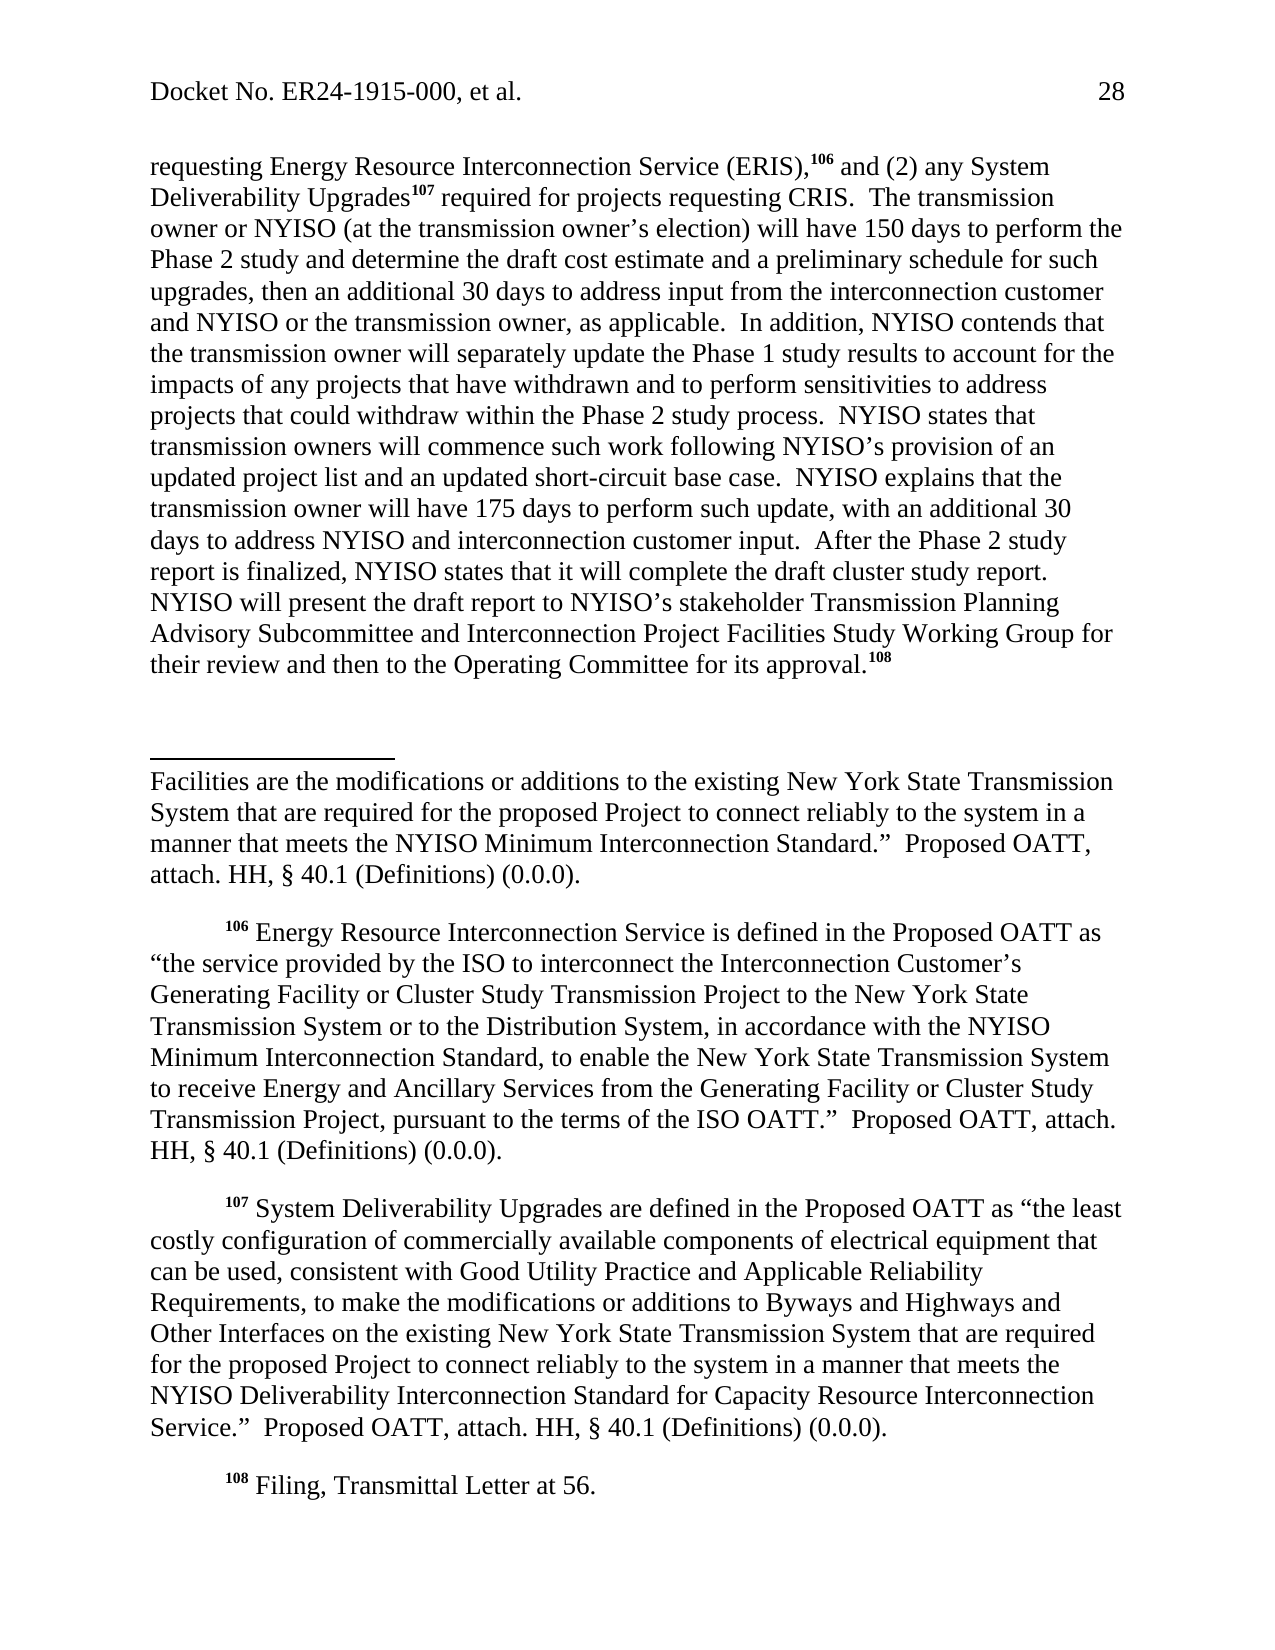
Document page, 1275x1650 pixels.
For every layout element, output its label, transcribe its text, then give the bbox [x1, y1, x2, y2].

text Consistent with its current Class Year Study process, NYISO states that the Phase 2 study will assess any impacts on remaining projects resulting from projects that withdrew at the conclusion of the Phase 1 study. NYISO will identify and submit to the transmission owner, within 60 days of the start of the Phase 2 study process: (1) any System Upgrade Facilities required for the reliable interconnection of the projects requesting Energy Resource Interconnection Service (ERIS), and (2) any System Deliverability Upgrades required for projects requesting CRIS. The transmission owner or NYISO (at the transmission owner’s election) will have 150 days to perform the Phase 2 study and determine the draft cost estimate and a preliminary schedule for such upgrades, then an additional 30 days to address input from the interconnection customer and NYISO or the transmission owner, as applicable. In addition, NYISO contends that the transmission owner will separately update the Phase 1 study results to account for the impacts of any projects that have withdrawn and to perform sensitivities to address projects that could withdraw within the Phase 2 study process. NYISO states that transmission owners will commence such work following NYISO’s provision of an updated project list and an updated short-circuit base case. NYISO explains that the transmission owner will have 175 days to perform such update, with an additional 30 days to address NYISO and interconnection customer input. After the Phase 2 study report is finalized, NYISO states that it will complete the draft cluster study report. NYISO will present the draft report to NYISO’s stakeholder Transmission Planning Advisory Subcommittee and Interconnection Project Facilities Study Working Group for their review and then to the Operating Committee for its approval. [150, 150, 1125, 679]
